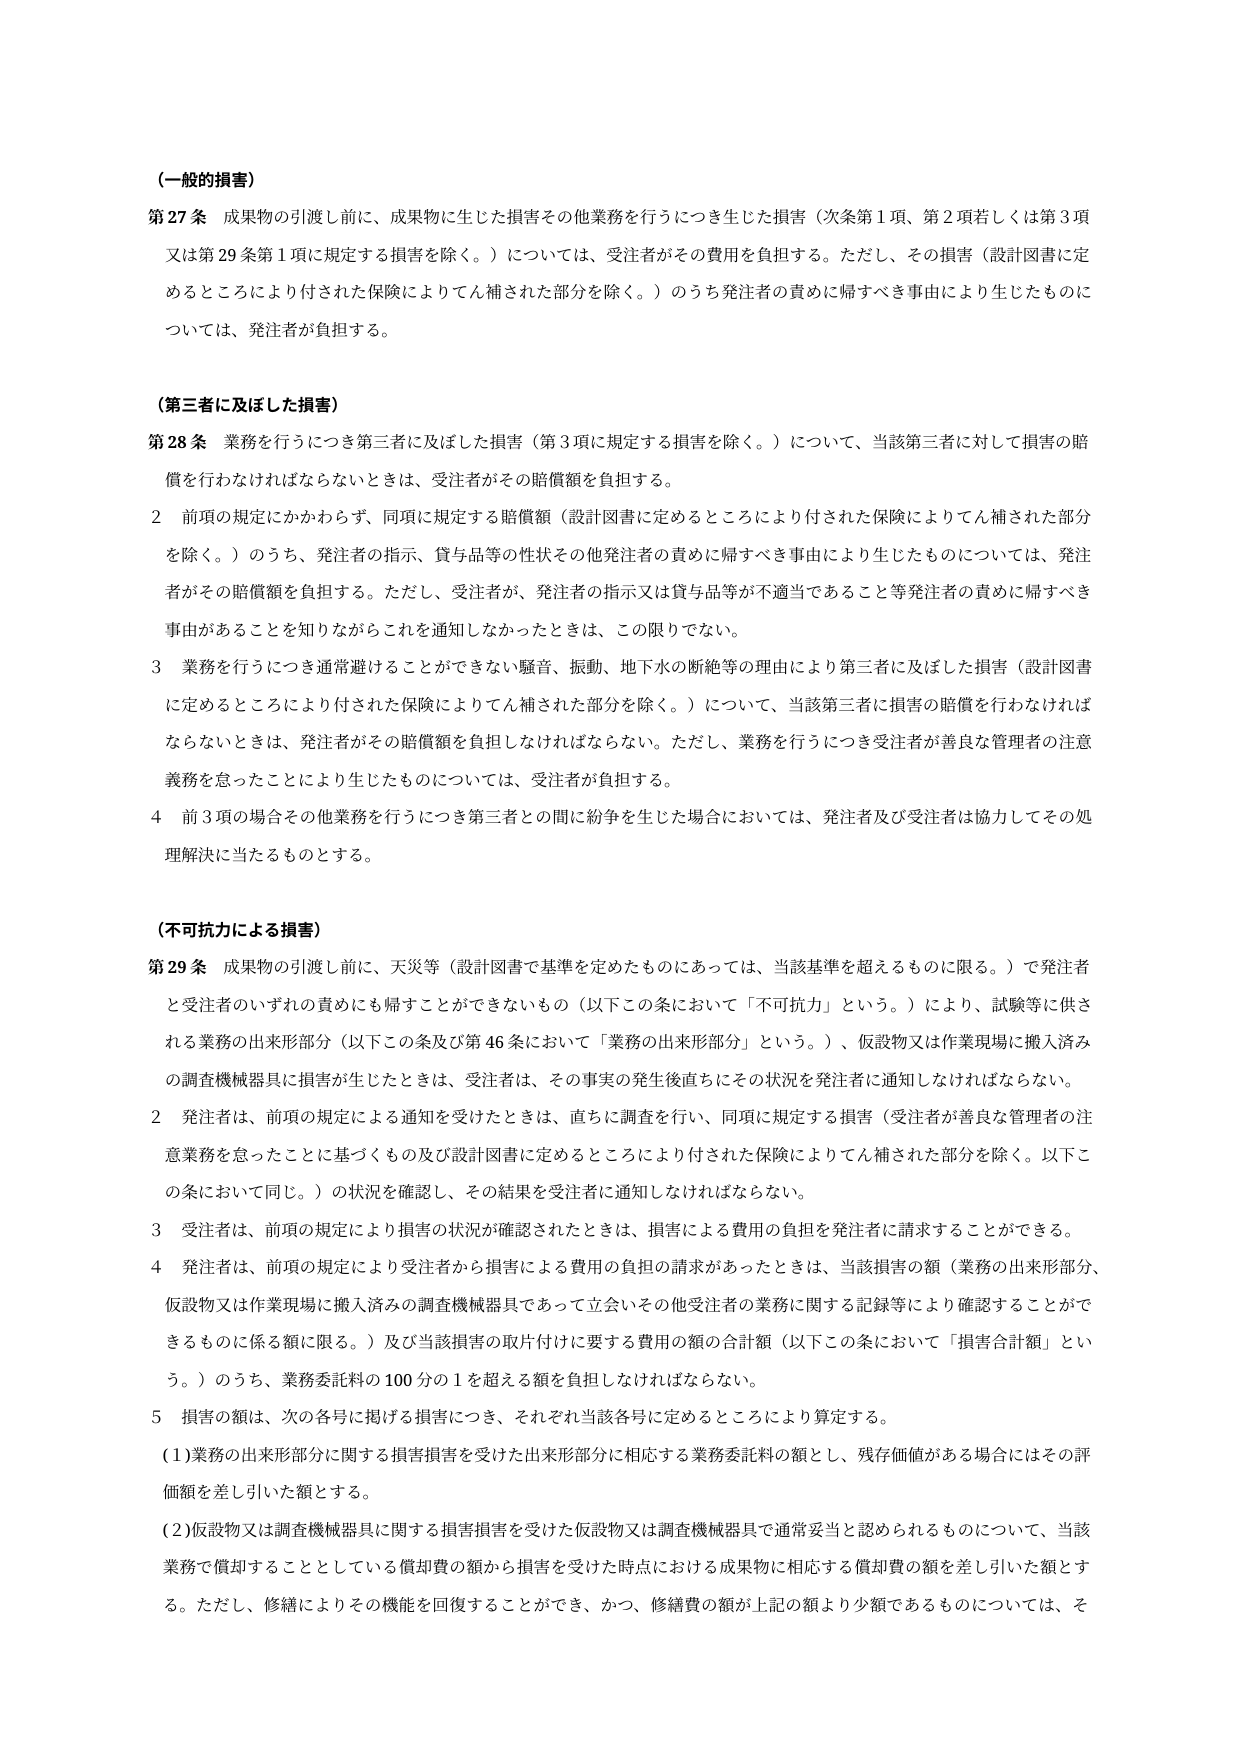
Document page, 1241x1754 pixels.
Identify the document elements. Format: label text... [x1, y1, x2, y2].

text ３ 業務を行うにつき通常避けることができない騒音、振動、地下水の断絶等の理由により第三者に及ぼした損害（設計図書に定めるところにより付された保険によりてん補された部分を除く。）について、当該第三者に損害の賠償を行わなければならないときは、発注者がその賠償額を負担しなければならない。ただし、業務を行うにつき受注者が善良な管理者の注意義務を怠ったことにより生じたものについては、受注者が負担する。 [148, 648, 1092, 798]
text (１)業務の出来形部分に関する損害損害を受けた出来形部分に相応する業務委託料の額とし、残存価値がある場合にはその評価額を差し引いた額とする。 [162, 1436, 1092, 1511]
text ４ 前３項の場合その他業務を行うにつき第三者との間に紛争を生じた場合においては、発注者及び受注者は協力してその処理解決に当たるものとする。 [148, 798, 1092, 873]
text （不可抗力による損害） [148, 911, 1092, 948]
text ３ 受注者は、前項の規定により損害の状況が確認されたときは、損害による費用の負担を発注者に請求することができる。 [148, 1211, 1092, 1248]
text 第29条 成果物の引渡し前に、天災等（設計図書で基準を定めたものにあっては、当該基準を超えるものに限る。）で発注者と受注者のいずれの責めにも帰すことができないもの（以下この条において「不可抗力」という。）により、試験等に供される業務の出来形部分（以下この条及び第46条において「業務の出来形部分」という。）、仮設物又は作業現場に搬入済みの調査機械器具に損害が生じたときは、受注者は、その事実の発生後直ちにその状況を発注者に通知しなければならない。 [148, 948, 1092, 1098]
text 第28条 業務を行うにつき第三者に及ぼした損害（第３項に規定する損害を除く。）について、当該第三者に対して損害の賠償を行わなければならないときは、受注者がその賠償額を負担する。 [148, 423, 1092, 498]
text ５ 損害の額は、次の各号に掲げる損害につき、それぞれ当該各号に定めるところにより算定する。 [148, 1398, 1092, 1436]
text ２ 発注者は、前項の規定による通知を受けたときは、直ちに調査を行い、同項に規定する損害（受注者が善良な管理者の注意業務を怠ったことに基づくもの及び設計図書に定めるところにより付された保険によりてん補された部分を除く。以下この条において同じ。）の状況を確認し、その結果を受注者に通知しなければならない。 [147, 1098, 1092, 1211]
text 第27条 成果物の引渡し前に、成果物に生じた損害その他業務を行うにつき生じた損害（次条第１項、第２項若しくは第３項又は第29条第１項に規定する損害を除く。）については、受注者がその費用を負担する。ただし、その損害（設計図書に定めるところにより付された保険によりてん補された部分を除く。）のうち発注者の責めに帰すべき事由により生じたものについては、発注者が負担する。 [148, 198, 1092, 348]
text （一般的損害） [148, 161, 1092, 198]
text （第三者に及ぼした損害） [148, 386, 1092, 423]
text ２ 前項の規定にかかわらず、同項に規定する賠償額（設計図書に定めるところにより付された保険によりてん補された部分を除く。）のうち、発注者の指示、貸与品等の性状その他発注者の責めに帰すべき事由により生じたものについては、発注者がその賠償額を負担する。ただし、受注者が、発注者の指示又は貸与品等が不適当であること等発注者の責めに帰すべき事由があることを知りながらこれを通知しなかったときは、この限りでない。 [148, 498, 1092, 648]
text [162, 1511, 1092, 1623]
text ４ 発注者は、前項の規定により受注者から損害による費用の負担の請求があったときは、当該損害の額（業務の出来形部分、仮設物又は作業現場に搬入済みの調査機械器具であって立会いその他受注者の業務に関する記録等により確認することができるものに係る額に限る。）及び当該損害の取片付けに要する費用の額の合計額（以下この条において「損害合計額」という。）のうち、業務委託料の100分の１を超える額を負担しなければならない。 [148, 1248, 1092, 1398]
